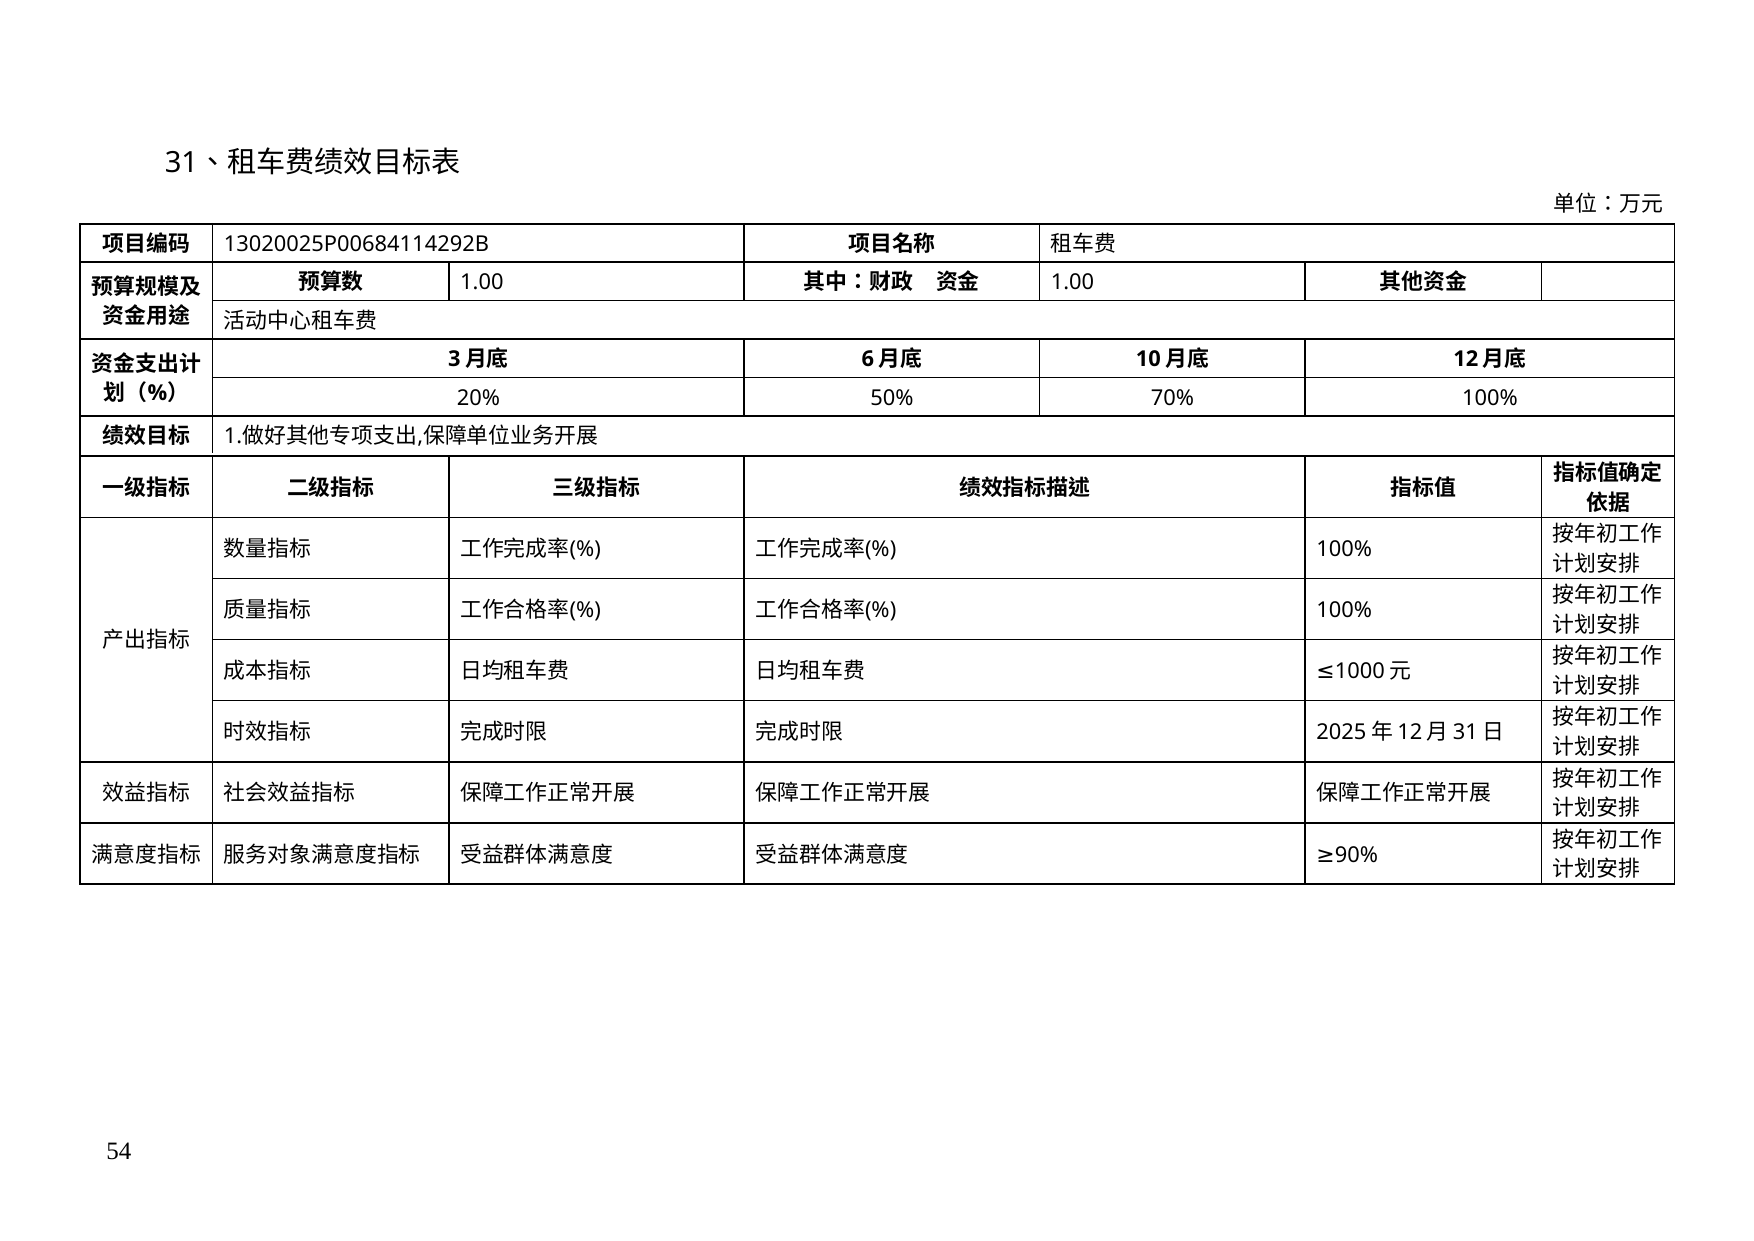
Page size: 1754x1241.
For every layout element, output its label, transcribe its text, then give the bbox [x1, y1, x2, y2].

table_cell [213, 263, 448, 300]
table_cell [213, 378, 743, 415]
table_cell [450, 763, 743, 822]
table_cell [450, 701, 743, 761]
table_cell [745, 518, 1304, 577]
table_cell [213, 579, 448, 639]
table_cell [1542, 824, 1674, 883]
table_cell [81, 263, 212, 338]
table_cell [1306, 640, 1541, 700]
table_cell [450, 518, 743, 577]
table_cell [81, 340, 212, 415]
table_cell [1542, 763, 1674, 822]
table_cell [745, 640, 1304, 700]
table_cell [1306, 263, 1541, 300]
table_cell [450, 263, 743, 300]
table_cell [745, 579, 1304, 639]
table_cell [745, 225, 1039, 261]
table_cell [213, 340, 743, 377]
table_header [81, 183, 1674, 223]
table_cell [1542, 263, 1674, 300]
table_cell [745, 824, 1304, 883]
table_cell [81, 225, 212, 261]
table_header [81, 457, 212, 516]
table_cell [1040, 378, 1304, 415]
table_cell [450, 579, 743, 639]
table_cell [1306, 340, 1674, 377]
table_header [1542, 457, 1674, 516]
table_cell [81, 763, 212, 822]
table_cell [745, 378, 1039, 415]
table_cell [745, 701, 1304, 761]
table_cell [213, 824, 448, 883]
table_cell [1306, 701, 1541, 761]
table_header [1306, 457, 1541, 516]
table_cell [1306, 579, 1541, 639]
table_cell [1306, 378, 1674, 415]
text 31、租车费绩效目标表 [106, 142, 1648, 181]
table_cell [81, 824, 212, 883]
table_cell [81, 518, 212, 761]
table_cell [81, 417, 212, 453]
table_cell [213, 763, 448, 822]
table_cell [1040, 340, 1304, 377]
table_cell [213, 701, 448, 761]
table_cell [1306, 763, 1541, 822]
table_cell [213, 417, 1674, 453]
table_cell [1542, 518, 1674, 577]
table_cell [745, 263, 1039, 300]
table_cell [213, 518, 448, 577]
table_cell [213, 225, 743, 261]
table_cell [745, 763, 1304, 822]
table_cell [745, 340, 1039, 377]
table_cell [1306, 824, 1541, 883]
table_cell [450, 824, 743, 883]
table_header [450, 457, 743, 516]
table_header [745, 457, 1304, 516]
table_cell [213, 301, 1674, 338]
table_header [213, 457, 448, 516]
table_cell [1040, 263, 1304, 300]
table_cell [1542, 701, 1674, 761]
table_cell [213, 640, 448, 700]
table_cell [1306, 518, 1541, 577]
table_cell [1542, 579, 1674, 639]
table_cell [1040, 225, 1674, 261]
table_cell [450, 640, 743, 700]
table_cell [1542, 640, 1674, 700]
